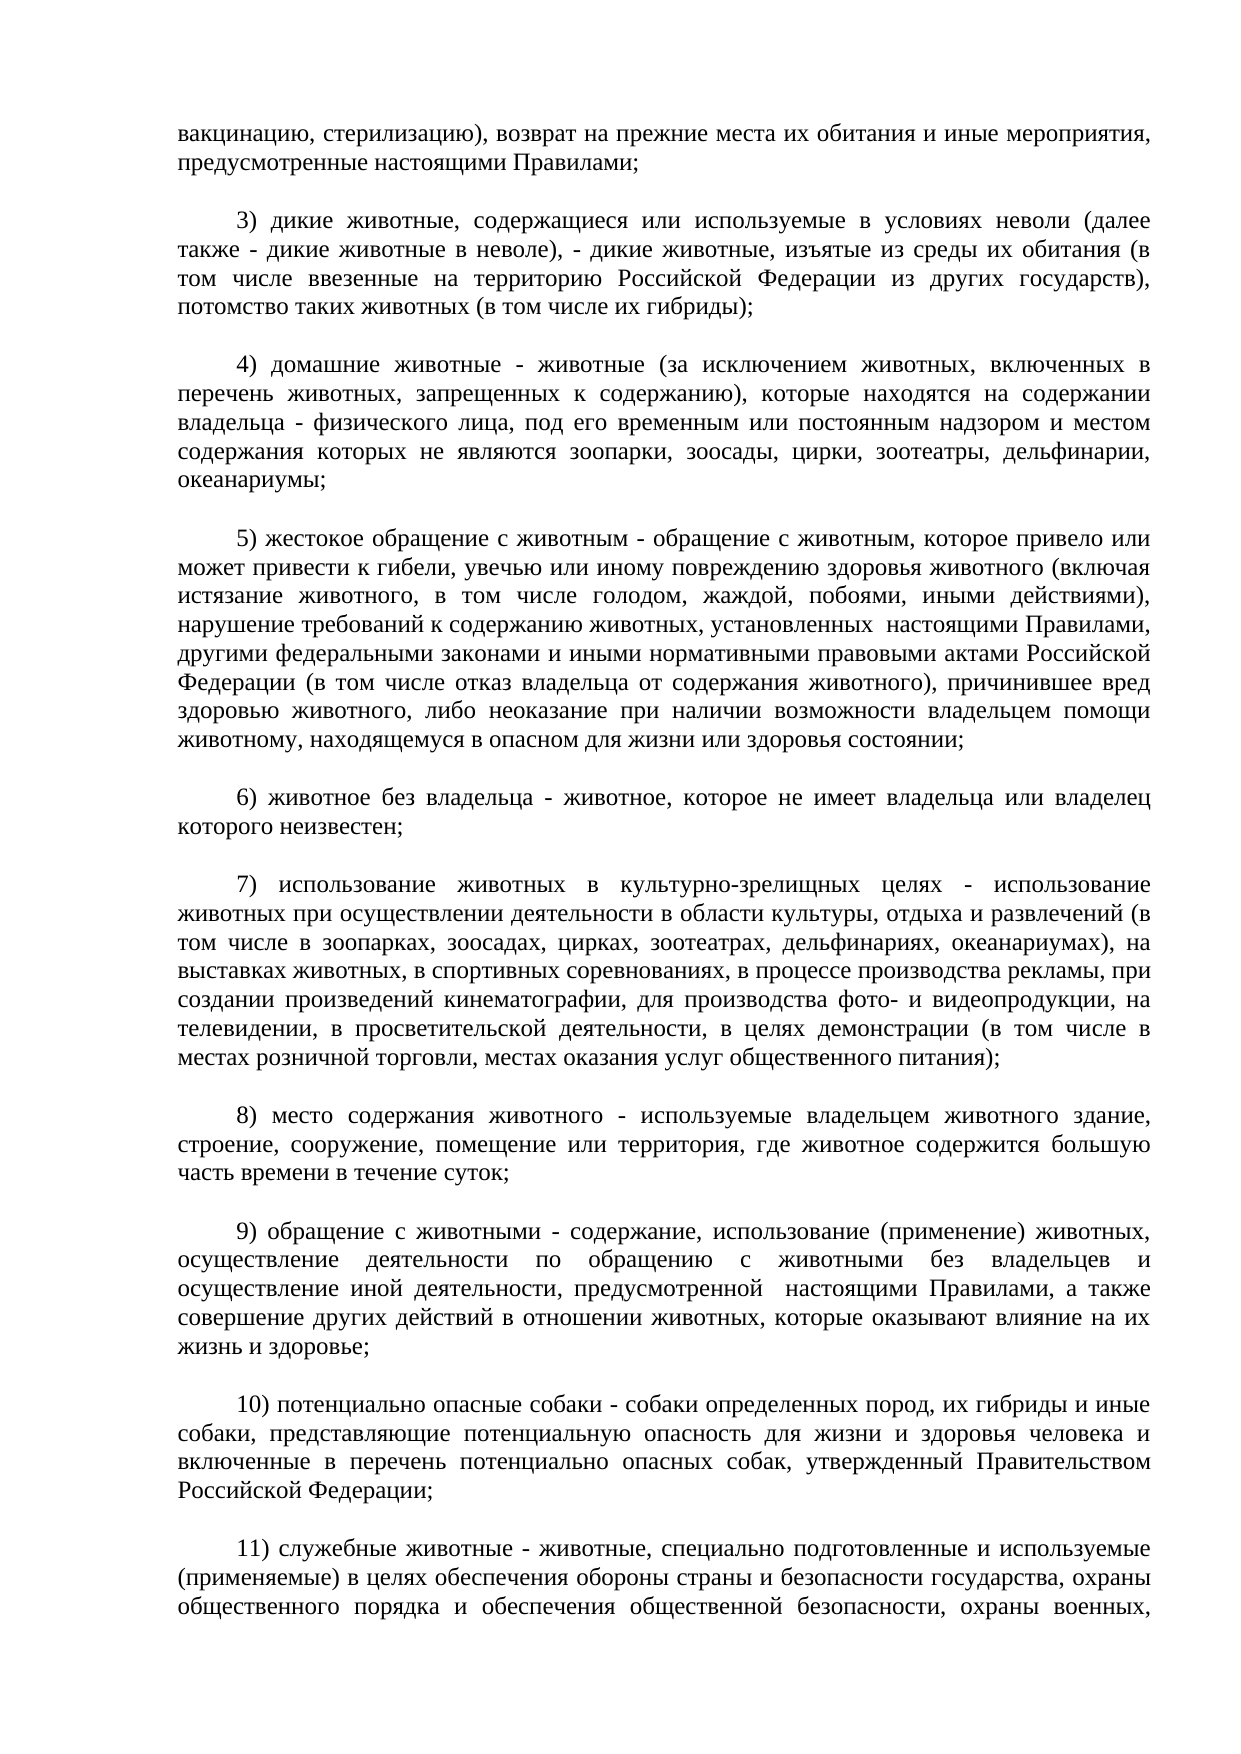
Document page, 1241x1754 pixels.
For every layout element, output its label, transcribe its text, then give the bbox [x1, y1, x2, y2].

text 8) место содержания животного - используемые владельцем животного здание, строение, сооружение, помещение или территория, где животное содержится большую часть времени в течение суток; [177, 1100, 1152, 1186]
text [177, 1533, 1152, 1620]
text 4) домашние животные - животные (за исключением животных, включенных в перечень животных, запрещенных к содержанию), которые находятся на содержании владельца - физического лица, под его временным или постоянным надзором и местом содержания которых не являются зоопарки, зоосады, цирки, зоотеатры, дельфинарии, океанариумы; [177, 349, 1152, 493]
text 6) животное без владельца - животное, которое не имеет владельца или владелец которого неизвестен; [177, 782, 1152, 840]
text 3) дикие животные, содержащиеся или используемые в условиях неволи (далее также - дикие животные в неволе), - дикие животные, изъятые из среды их обитания (в том числе ввезенные на территорию Российской Федерации из других государств), потомство таких животных (в том числе их гибриды); [177, 205, 1152, 320]
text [177, 118, 1152, 176]
text 10) потенциально опасные собаки - собаки определенных пород, их гибриды и иные собаки, представляющие потенциальную опасность для жизни и здоровья человека и включенные в перечень потенциально опасных собак, утвержденный Правительством Российской Федерации; [177, 1389, 1152, 1504]
text 5) жестокое обращение с животным - обращение с животным, которое привело или может привести к гибели, увечью или иному повреждению здоровья животного (включая истязание животного, в том числе голодом, жаждой, побоями, иными действиями), нарушение требований к содержанию животных, установленных настоящими Правилами, другими федеральными законами и иными нормативными правовыми актами Российской Федерации (в том числе отказ владельца от содержания животного), причинившее вред здоровью животного, либо неоказание при наличии возможности владельцем помощи животному, находящемуся в опасном для жизни или здоровья состоянии; [177, 523, 1152, 753]
text 7) использование животных в культурно-зрелищных целях - использование животных при осуществлении деятельности в области культуры, отдыха и развлечений (в том числе в зоопарках, зоосадах, цирках, зоотеатрах, дельфинариях, океанариумах), на выставках животных, в спортивных соревнованиях, в процессе производства рекламы, при создании произведений кинематографии, для производства фото- и видеопродукции, на телевидении, в просветительской деятельности, в целях демонстрации (в том числе в местах розничной торговли, местах оказания услуг общественного питания); [177, 869, 1152, 1071]
text 9) обращение с животными - содержание, использование (применение) животных, осуществление деятельности по обращению с животными без владельцев и осуществление иной деятельности, предусмотренной настоящими Правилами, а также совершение других действий в отношении животных, которые оказывают влияние на их жизнь и здоровье; [177, 1216, 1152, 1359]
